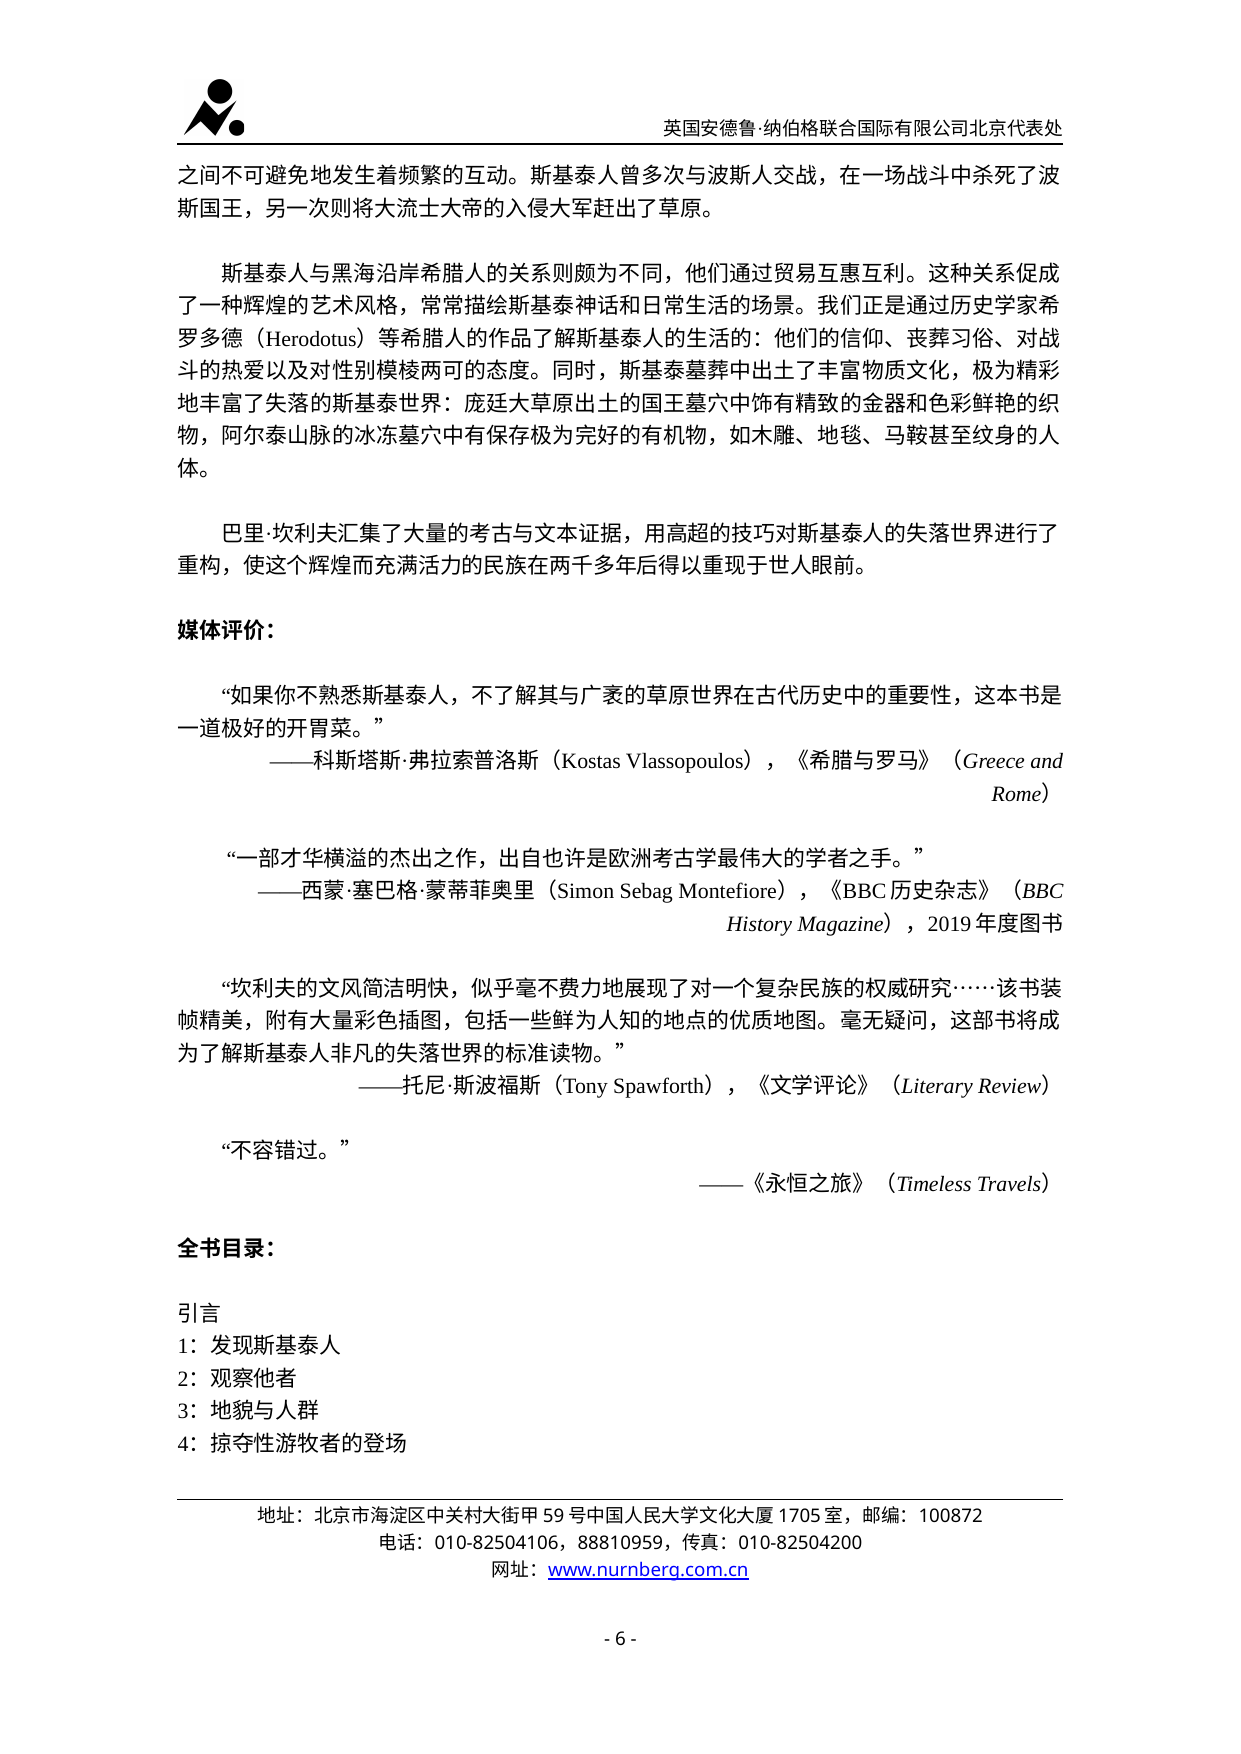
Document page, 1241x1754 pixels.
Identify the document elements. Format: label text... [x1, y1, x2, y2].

text “不容错过。” [177, 1133, 1063, 1165]
text 4：掠夺性游牧者的登场 [177, 1425, 1063, 1458]
text 引言 [177, 1295, 1063, 1328]
text 媒体评价： [177, 613, 1063, 645]
text “一部才华横溢的杰出之作，出自也许是欧洲考古学最伟大的学者之手。” [177, 840, 1063, 873]
text ——西蒙·塞巴格·蒙蒂菲奥里（Simon Sebag Montefiore），《BBC历史杂志》（BBC History Magazine），2019年度图书 [177, 873, 1063, 938]
text 斯基泰人与黑海沿岸希腊人的关系则颇为不同，他们通过贸易互惠互利。这种关系促成了一种辉煌的艺术风格，常常描绘斯基泰神话和日常生活的场景。我们正是通过历史学家希罗多德（Herodotus）等希腊人的作品了解斯基泰人的生活的：他们的信仰、丧葬习俗、对战斗的热爱以及对性别模棱两可的态度。同时，斯基泰墓葬中出土了丰富物质文化，极为精彩地丰富了失落的斯基泰世界：庞廷大草原出土的国王墓穴中饰有精致的金器和色彩鲜艳的织物，阿尔泰山脉的冰冻墓穴中有保存极为完好的有机物，如木雕、地毯、马鞍甚至纹身的人体。 [177, 255, 1063, 483]
text 全书目录： [177, 1230, 1063, 1263]
text 1：发现斯基泰人 [177, 1328, 1063, 1360]
text 3：地貌与人群 [177, 1393, 1063, 1425]
text 2：观察他者 [177, 1360, 1063, 1393]
picture [183, 79, 245, 136]
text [177, 158, 1063, 223]
text “如果你不熟悉斯基泰人，不了解其与广袤的草原世界在古代历史中的重要性，这本书是一道极好的开胃菜。” [177, 678, 1063, 743]
text ——《永恒之旅》（Timeless Travels） [177, 1165, 1063, 1198]
text “坎利夫的文风简洁明快，似乎毫不费力地展现了对一个复杂民族的权威研究……该书装帧精美，附有大量彩色插图，包括一些鲜为人知的地点的优质地图。毫无疑问，这部书将成为了解斯基泰人非凡的失落世界的标准读物。” [177, 970, 1063, 1068]
text 巴里·坎利夫汇集了大量的考古与文本证据，用高超的技巧对斯基泰人的失落世界进行了重构，使这个辉煌而充满活力的民族在两千多年后得以重现于世人眼前。 [177, 515, 1063, 580]
text ——科斯塔斯·弗拉索普洛斯（Kostas Vlassopoulos），《希腊与罗马》（Greece and Rome） [177, 743, 1063, 808]
text ——托尼·斯波福斯（Tony Spawforth），《文学评论》（Literary Review） [177, 1068, 1063, 1100]
